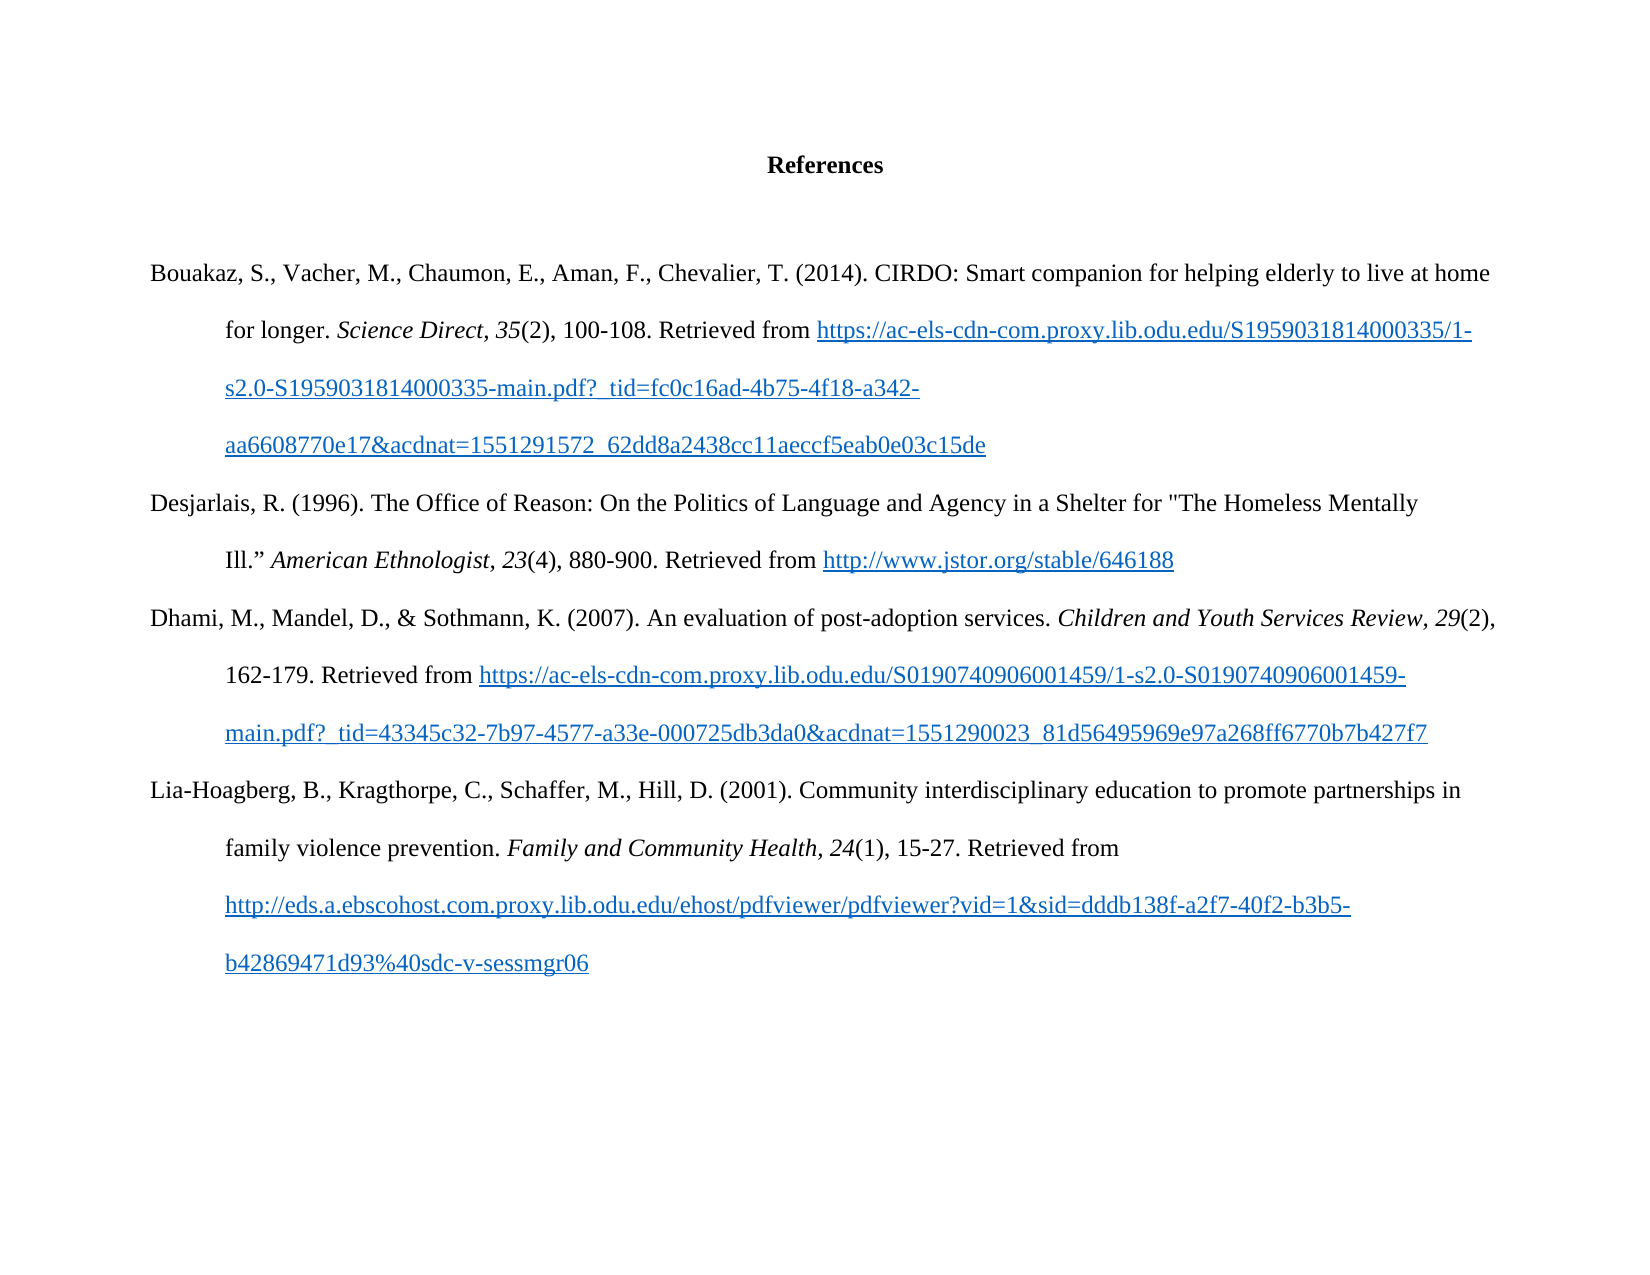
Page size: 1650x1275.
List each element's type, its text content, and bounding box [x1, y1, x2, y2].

text Bouakaz, S., Vacher, M., Chaumon, E., Aman, F., Chevalier, T. (2014). CIRDO: Smart companion for helping elderly to live at home for longer. Science Direct, 35(2), 100-108. Retrieved from https://ac-els-cdn-com.proxy.lib.odu.edu/S1959031814000335/1-s2.0-S1959031814000335-main.pdf?_tid=fc0c16ad-4b75-4f18-a342-aa6608770e17&acdnat=1551291572_62dd8a2438cc11aeccf5eab0e03c15de [150, 258, 1500, 459]
text References [150, 150, 1500, 179]
text Dhami, M., Mandel, D., & Sothmann, K. (2007). An evaluation of post-adoption services. Children and Youth Services Review, 29(2), 162-179. Retrieved from https://ac-els-cdn-com.proxy.lib.odu.edu/S0190740906001459/1-s2.0-S0190740906001459-main.pdf?_tid=43345c32-7b97-4577-a33e-000725db3da0&acdnat=1551290023_81d56495969e97a268ff6770b7b427f7 [150, 603, 1500, 747]
text Lia-Hoagberg, B., Kragthorpe, C., Schaffer, M., Hill, D. (2001). Community interdisciplinary education to promote partnerships in family violence prevention. Family and Community Health, 24(1), 15-27. Retrieved from http://eds.a.ebscohost.com.proxy.lib.odu.edu/ehost/pdfviewer/pdfviewer?vid=1&sid=dddb138f-a2f7-40f2-b3b5-b42869471d93%40sdc-v-sessmgr06 [150, 775, 1500, 977]
text Desjarlais, R. (1996). The Office of Reason: On the Politics of Language and Agency in a Shelter for "The Homeless Mentally Ill.” American Ethnologist, 23(4), 880-900. Retrieved from http://www.jstor.org/stable/646188 [150, 488, 1500, 574]
